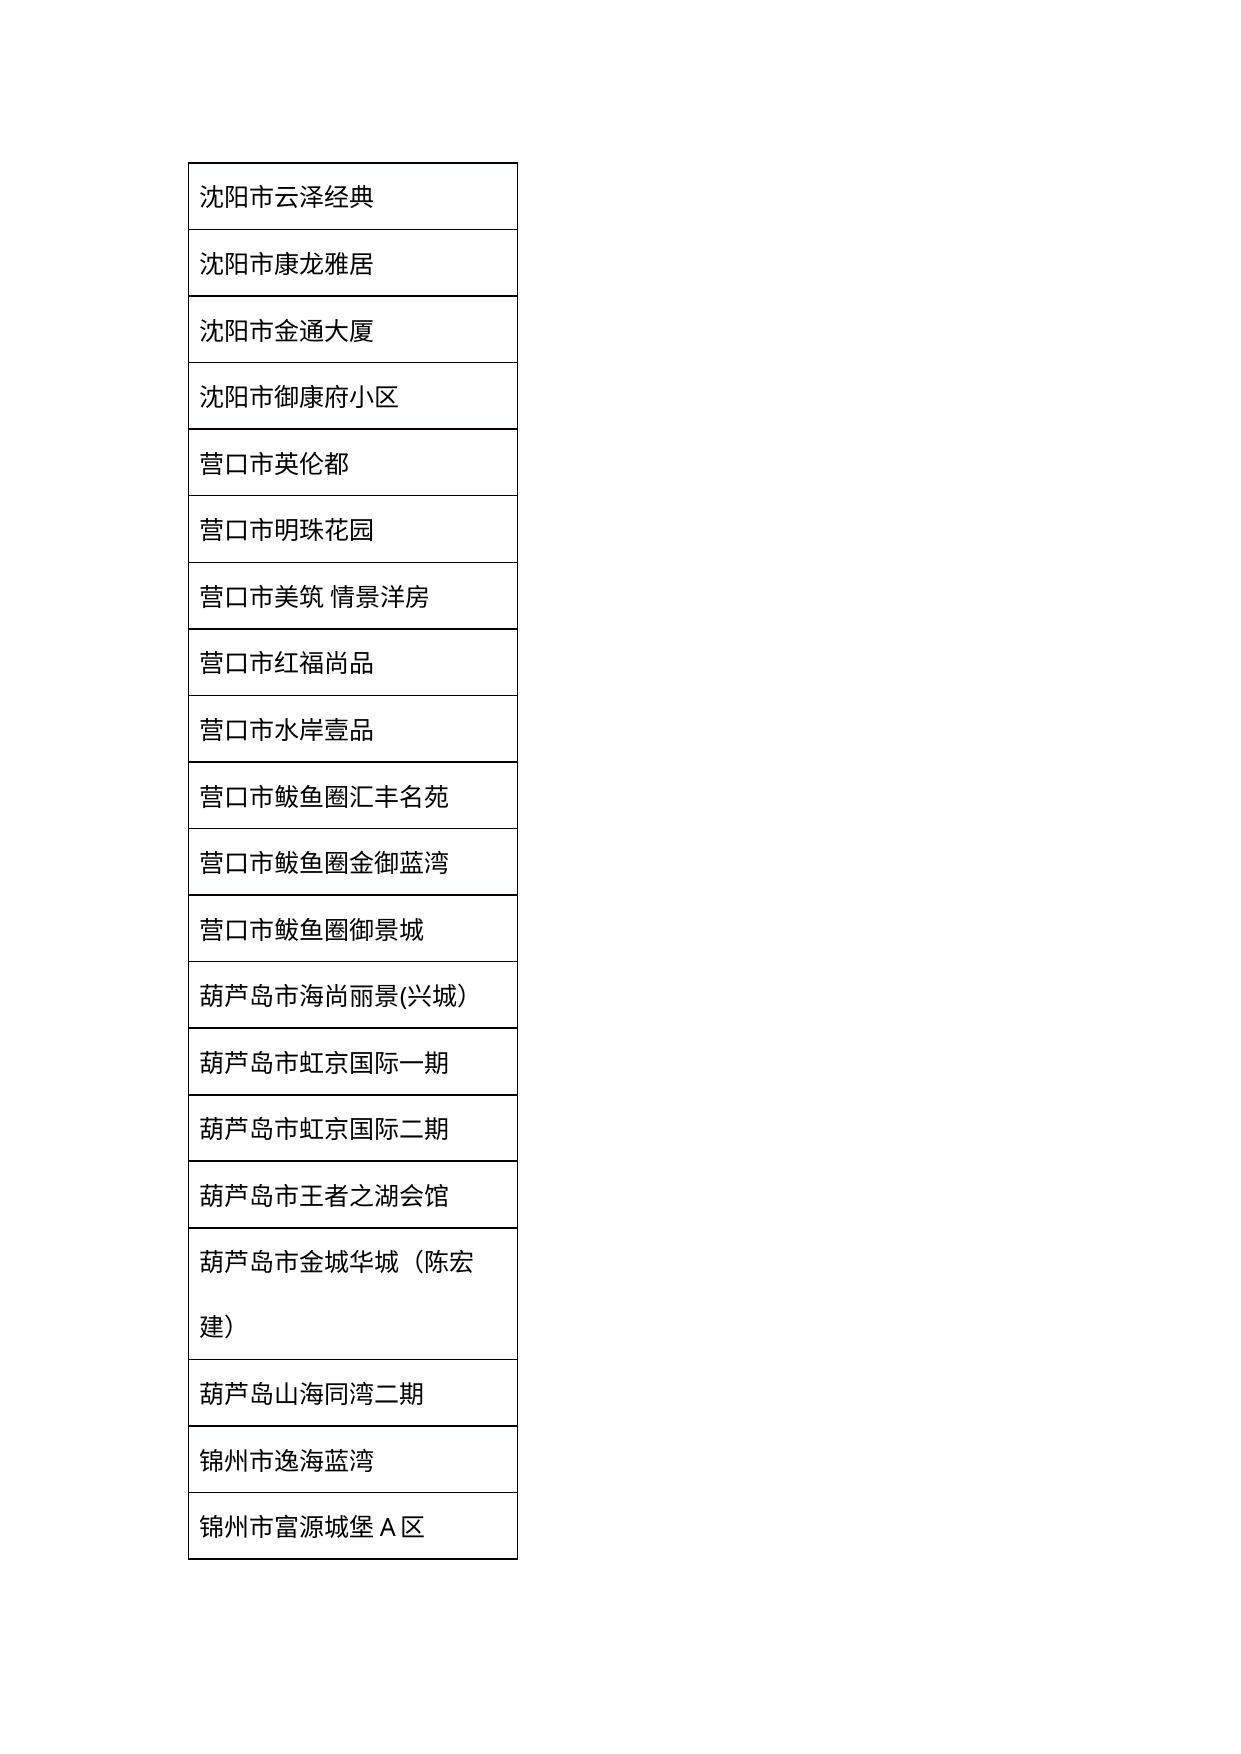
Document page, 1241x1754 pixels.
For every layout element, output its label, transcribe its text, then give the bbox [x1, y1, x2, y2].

table_cell 锦州市富源城堡A区 [189, 1493, 517, 1558]
table_cell 葫芦岛市虹京国际二期 [189, 1096, 517, 1160]
table_cell 葫芦岛市虹京国际一期 [189, 1029, 517, 1094]
table_cell 营口市鲅鱼圈汇丰名苑 [189, 763, 517, 828]
table_cell 葫芦岛山海同湾二期 [189, 1360, 517, 1425]
table_cell 营口市水岸壹品 [189, 696, 517, 761]
table_cell 沈阳市云泽经典 [189, 164, 517, 228]
table_cell 营口市鲅鱼圈金御蓝湾 [189, 829, 517, 894]
table_cell 营口市美筑 情景洋房 [189, 563, 517, 628]
table_cell 葫芦岛市王者之湖会馆 [189, 1162, 517, 1227]
table_cell 沈阳市金通大厦 [189, 297, 517, 362]
table_cell 锦州市逸海蓝湾 [189, 1427, 517, 1492]
table_cell 营口市鲅鱼圈御景城 [189, 896, 517, 961]
table_cell 葫芦岛市金城华城（陈宏建） [189, 1229, 517, 1358]
table_cell 沈阳市御康府小区 [189, 363, 517, 428]
table_cell 营口市红福尚品 [189, 630, 517, 694]
table_cell 营口市明珠花园 [189, 496, 517, 561]
table_cell 营口市英伦都 [189, 430, 517, 495]
table_cell 葫芦岛市海尚丽景(兴城） [189, 962, 517, 1027]
table_cell 沈阳市康龙雅居 [189, 230, 517, 295]
